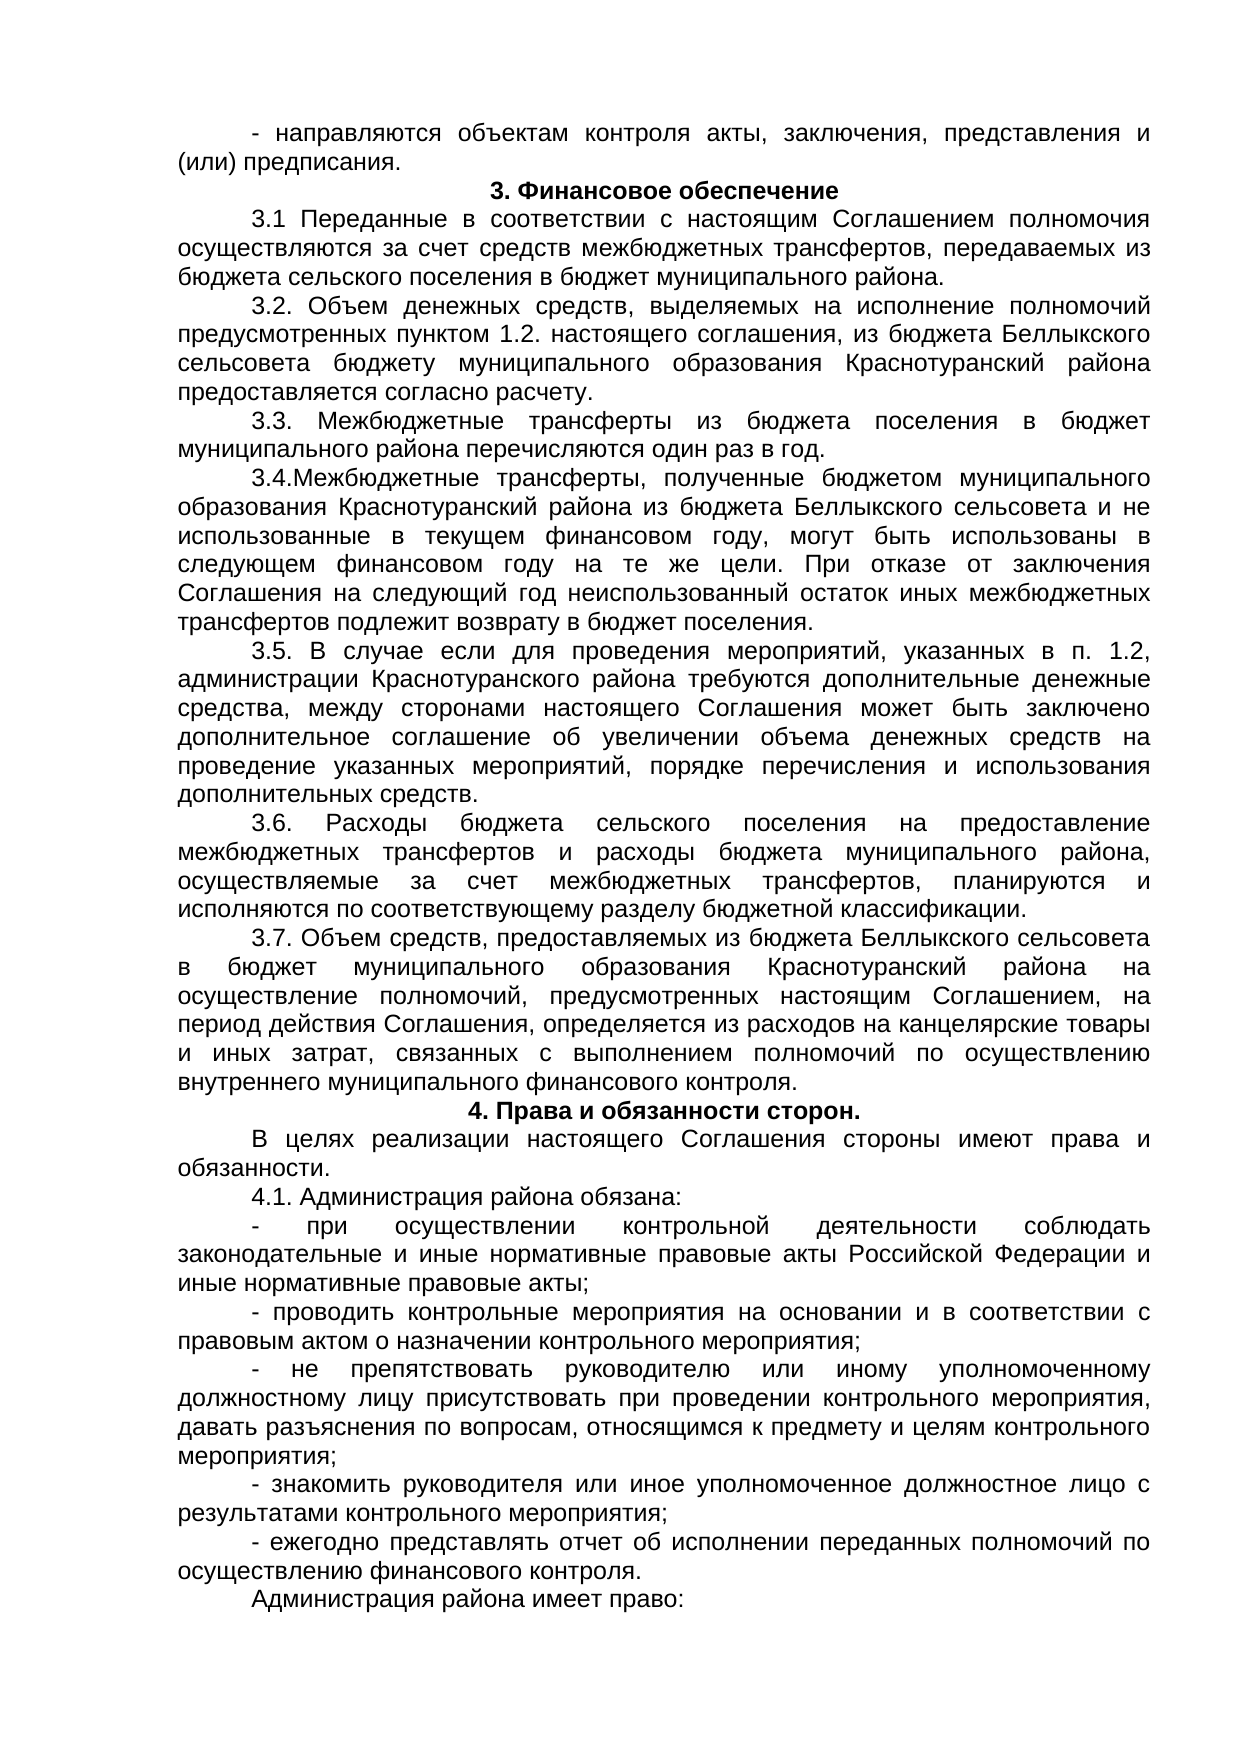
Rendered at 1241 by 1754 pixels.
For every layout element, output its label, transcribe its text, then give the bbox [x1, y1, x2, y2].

text 4.1. Администрация района обязана: [177, 1182, 1152, 1211]
text 3.2. Объем денежных средств, выделяемых на исполнение полномочий предусмотренных пунктом 1.2. настоящего соглашения, из бюджета Беллыкского сельсовета бюджету муниципального образования Краснотуранский района предоставляется согласно расчету. [177, 291, 1152, 406]
text - не препятствовать руководителю или иному уполномоченному должностному лицу присутствовать при проведении контрольного мероприятия, давать разъяснения по вопросам, относящимся к предмету и целям контрольного мероприятия; [177, 1354, 1152, 1469]
text - проводить контрольные мероприятия на основании и в соответствии с правовым актом о назначении контрольного мероприятия; [177, 1297, 1152, 1354]
text Администрация района имеет право: [177, 1584, 1152, 1613]
text В целях реализации настоящего Соглашения стороны имеют права и обязанности. [177, 1124, 1152, 1182]
text 3.5. В случае если для проведения мероприятий, указанных в п. 1.2, администрации Краснотуранского района требуются дополнительные денежные средства, между сторонами настоящего Соглашения может быть заключено дополнительное соглашение об увеличении объема денежных средств на проведение указанных мероприятий, порядке перечисления и использования дополнительных средств. [177, 636, 1152, 808]
text 4. Права и обязанности сторон. [177, 1096, 1152, 1124]
text - при осуществлении контрольной деятельности соблюдать законодательные и иные нормативные правовые акты Российской Федерации и иные нормативные правовые акты; [177, 1211, 1152, 1297]
text - ежегодно представлять отчет об исполнении переданных полномочий по осуществлению финансового контроля. [177, 1527, 1152, 1584]
text 3.3. Межбюджетные трансферты из бюджета поселения в бюджет муниципального района перечисляются один раз в год. [177, 406, 1152, 463]
text 3. Финансовое обеспечение [177, 176, 1152, 204]
text 3.7. Объем средств, предоставляемых из бюджета Беллыкского сельсовета в бюджет муниципального образования Краснотуранский района на осуществление полномочий, предусмотренных настоящим Соглашением, на период действия Соглашения, определяется из расходов на канцелярские товары и иных затрат, связанных с выполнением полномочий по осуществлению внутреннего муниципального финансового контроля. [177, 923, 1152, 1096]
text 3.1 Переданные в соответствии с настоящим Соглашением полномочия осуществляются за счет средств межбюджетных трансфертов, передаваемых из бюджета сельского поселения в бюджет муниципального района. [177, 204, 1152, 291]
text 3.4.Межбюджетные трансферты, полученные бюджетом муниципального образования Краснотуранский района из бюджета Беллыкского сельсовета и не использованные в текущем финансовом году, могут быть использованы в следующем финансовом году на те же цели. При отказе от заключения Соглашения на следующий год неиспользованный остаток иных межбюджетных трансфертов подлежит возврату в бюджет поселения. [177, 463, 1152, 636]
text - направляются объектам контроля акты, заключения, представления и (или) предписания. [177, 118, 1152, 176]
text - знакомить руководителя или иное уполномоченное должностное лицо с результатами контрольного мероприятия; [177, 1469, 1152, 1527]
text 3.6. Расходы бюджета сельского поселения на предоставление межбюджетных трансфертов и расходы бюджета муниципального района, осуществляемые за счет межбюджетных трансфертов, планируются и исполняются по соответствующему разделу бюджетной классификации. [177, 808, 1152, 923]
